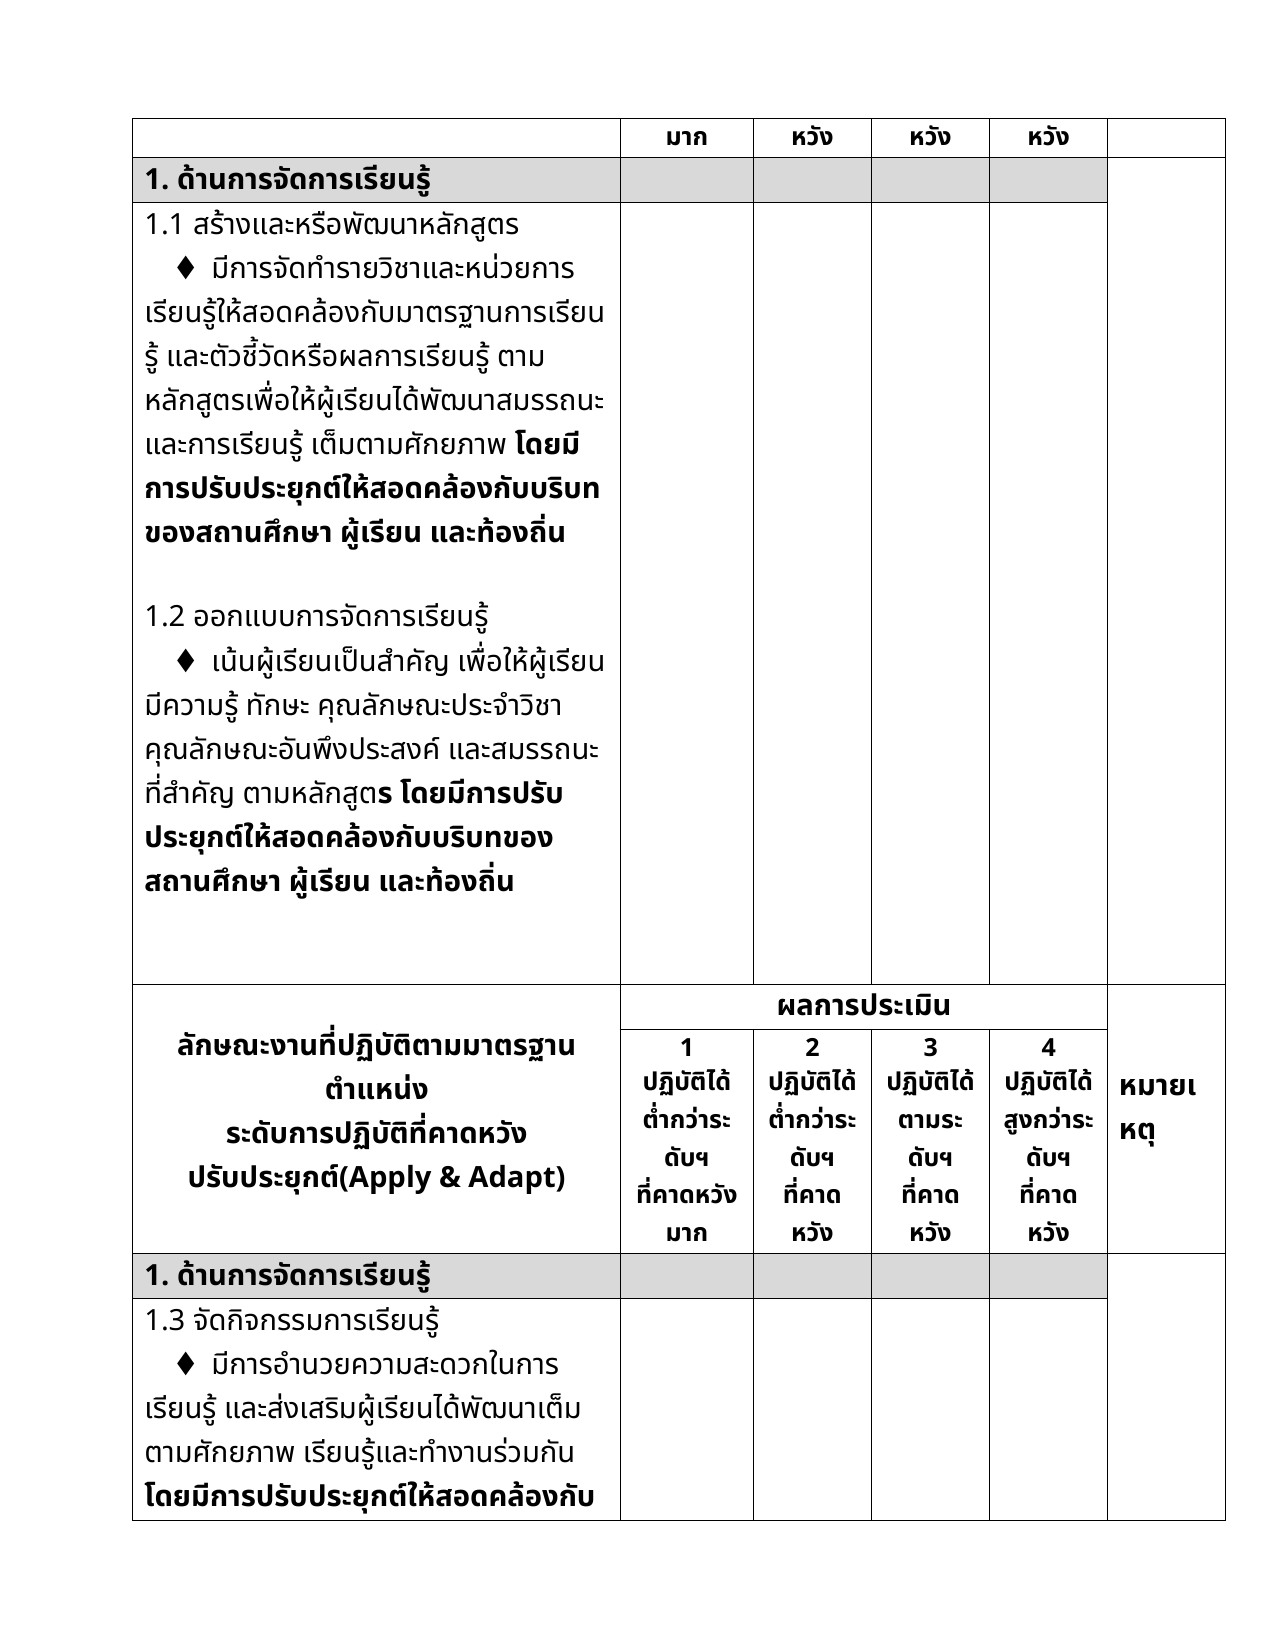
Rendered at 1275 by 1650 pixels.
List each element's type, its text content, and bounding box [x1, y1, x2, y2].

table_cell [133, 1299, 620, 1520]
table_cell [621, 158, 753, 202]
table_cell [1108, 1254, 1225, 1520]
table_cell 3 ปฏิบัติได้ ตามระดับฯ ที่คาดหวัง [872, 1030, 989, 1253]
table_cell [754, 158, 871, 202]
table_cell หมายเหตุ [1108, 985, 1225, 1253]
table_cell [990, 119, 1107, 157]
table_cell [872, 203, 989, 984]
table_cell [990, 1254, 1107, 1298]
table_cell 2 ปฏิบัติได้ ต่ำกว่าระดับฯ ที่คาดหวัง [754, 1030, 871, 1253]
table_cell 1.1 สร้างและหรือพัฒนาหลักสูตร มีการจัดทำรายวิชาและหน่วยการเรียนรู้ให้สอดคล้องกับมาตรฐานการเรียนรู้ และตัวชี้วัดหรือผลการเรียนรู้ ตามหลักสูตรเพื่อให้ผู้เรียนได้พัฒนาสมรรถนะและการเรียนรู้ เต็มตามศักยภาพ โดยมีการปรับประยุกต์ให้สอดคล้องกับบริบทของสถานศึกษา ผู้เรียน และท้องถิ่น 1.2 ออกแบบการจัดการเรียนรู้ เน้นผู้เรียนเป็นสำคัญ เพื่อให้ผู้เรียนมีความรู้ ทักษะ คุณลักษณะประจำวิชา คุณลักษณะอันพึงประสงค์ และสมรรถนะที่สำคัญ ตามหลักสูตร โดยมีการปรับประยุกต์ให้สอดคล้องกับบริบทของสถานศึกษา ผู้เรียน และท้องถิ่น [133, 203, 620, 984]
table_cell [754, 119, 871, 157]
table_cell [990, 158, 1107, 202]
table_cell [1108, 158, 1225, 984]
table_cell [621, 1299, 753, 1520]
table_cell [872, 119, 989, 157]
table_cell [990, 203, 1107, 984]
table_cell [621, 119, 753, 157]
table_cell [754, 1299, 871, 1520]
table_cell [872, 158, 989, 202]
table_cell 4 ปฏิบัติได้ สูงกว่าระดับฯ ที่คาดหวัง [990, 1030, 1107, 1253]
table_cell 1. ด้านการจัดการเรียนรู้ [133, 158, 620, 202]
table_cell [754, 1254, 871, 1298]
table_cell ผลการประเมิน [621, 985, 1107, 1029]
table_cell 1. ด้านการจัดการเรียนรู้ [133, 1254, 620, 1298]
table_cell [754, 203, 871, 984]
table_cell [621, 1254, 753, 1298]
table_cell [621, 203, 753, 984]
table_cell 1 ปฏิบัติได้ ต่ำกว่าระดับฯ ที่คาดหวังมาก [621, 1030, 753, 1253]
table_cell [990, 1299, 1107, 1520]
table_cell [872, 1254, 989, 1298]
table_cell ลักษณะงานที่ปฏิบัติตามมาตรฐานตำแหน่ง ระดับการปฏิบัติที่คาดหวัง ปรับประยุกต์(Apply & Adapt) [133, 985, 620, 1253]
table_cell [872, 1299, 989, 1520]
